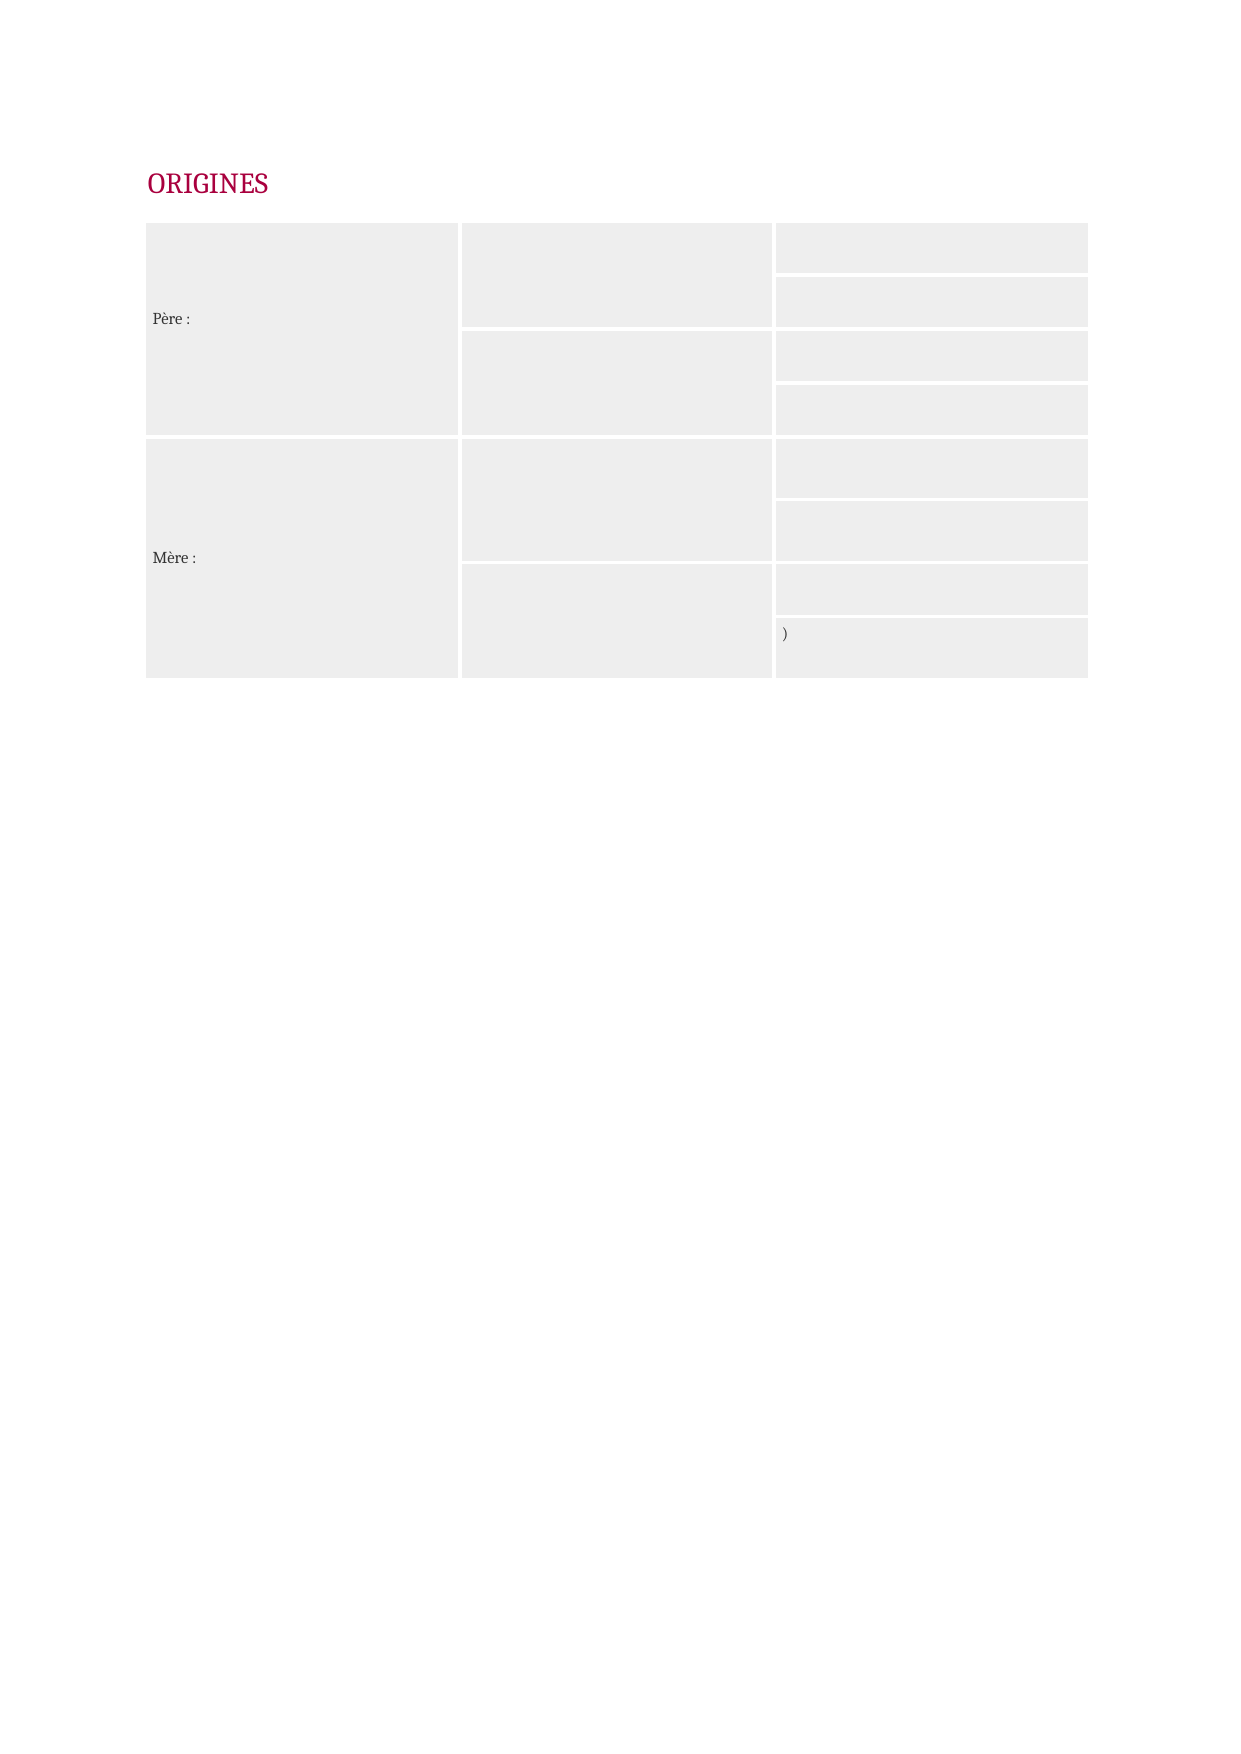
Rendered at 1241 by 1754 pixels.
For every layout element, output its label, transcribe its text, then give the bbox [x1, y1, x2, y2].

text ORIGINES [148, 167, 1093, 200]
table_cell [776, 277, 1088, 327]
table_cell [462, 564, 772, 678]
table_cell [776, 385, 1088, 435]
table_cell [776, 564, 1088, 615]
table_cell Mère : [146, 439, 458, 678]
table_cell [776, 331, 1088, 381]
table_cell [776, 439, 1088, 498]
table_header Père : [146, 223, 458, 435]
table_cell [462, 331, 772, 435]
table_cell ) [776, 618, 1088, 678]
table_cell [462, 439, 772, 561]
table_header [776, 223, 1088, 273]
table_header [462, 223, 772, 327]
table_cell [776, 501, 1088, 561]
